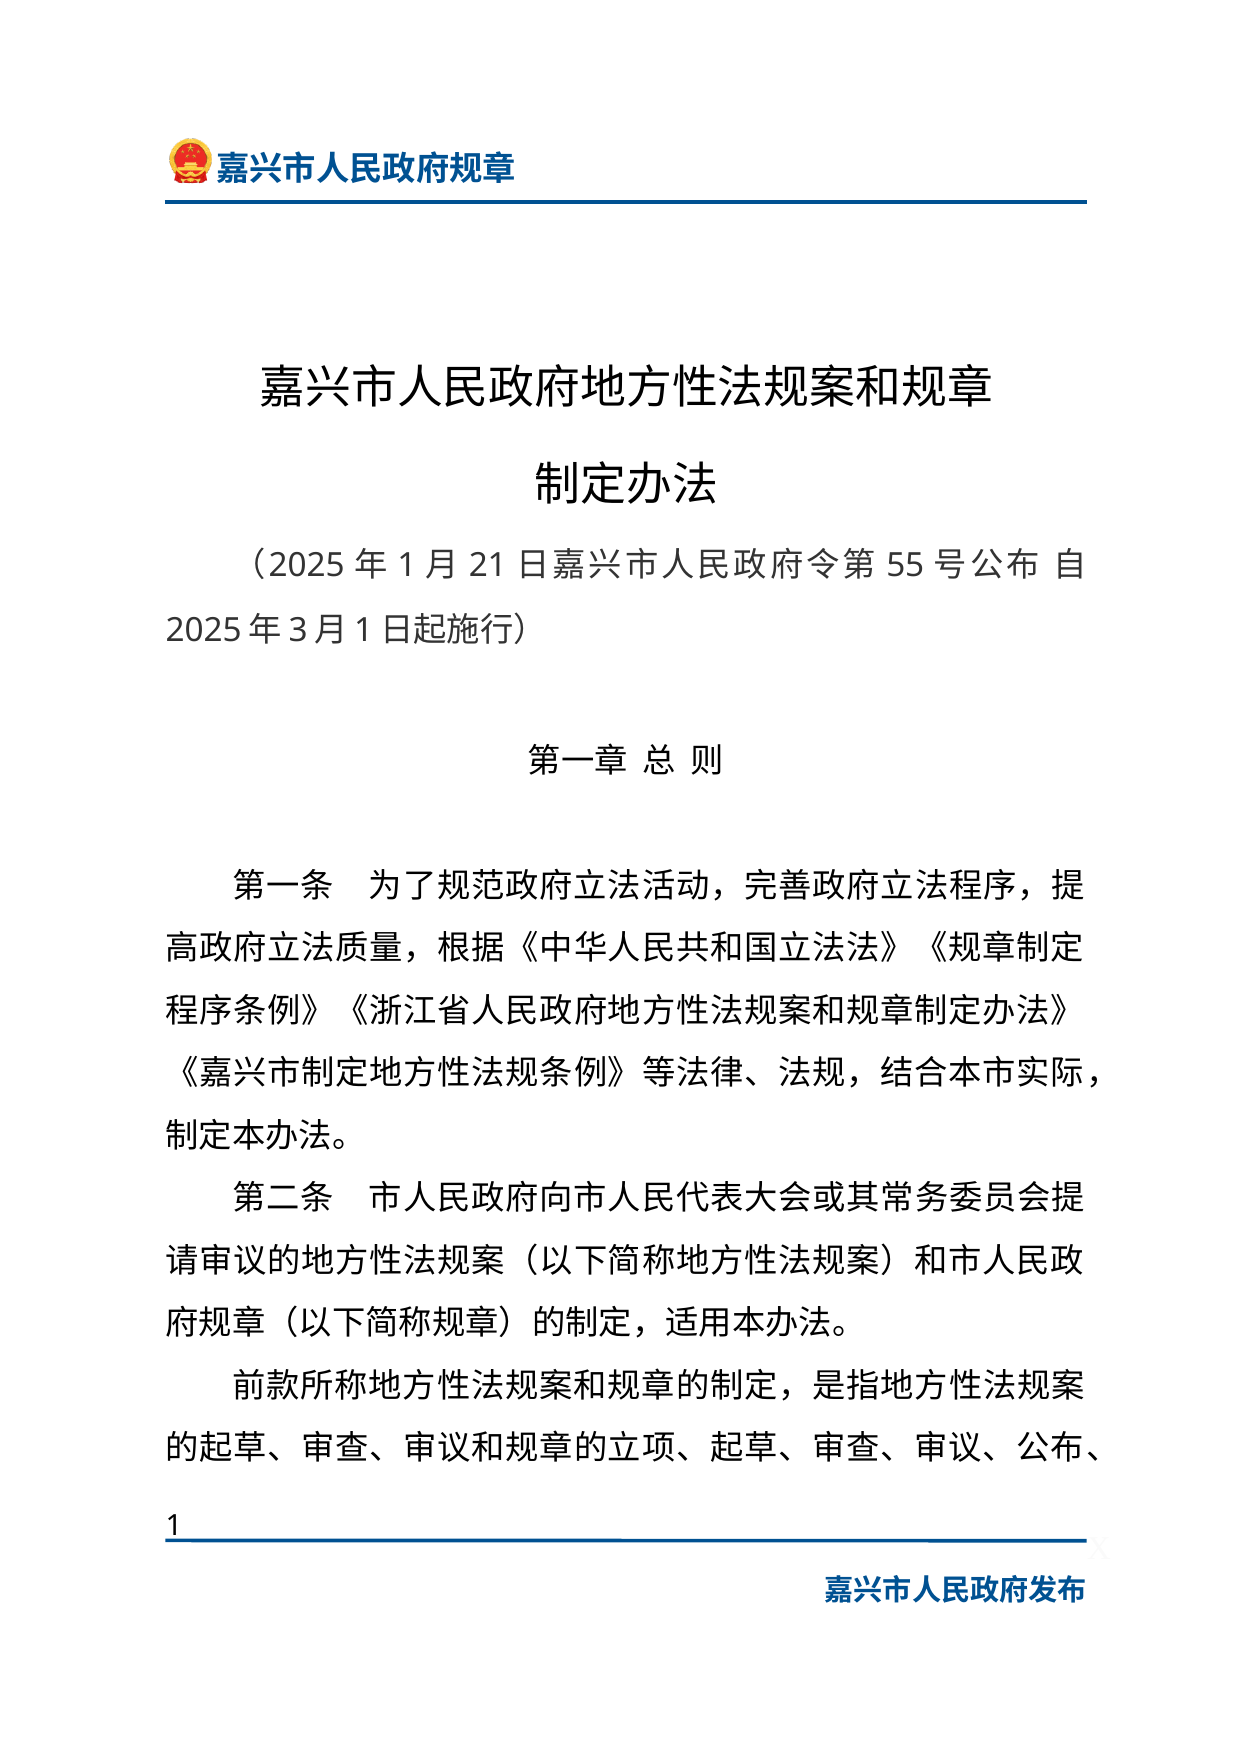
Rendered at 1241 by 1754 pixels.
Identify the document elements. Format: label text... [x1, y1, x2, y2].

text 嘉兴市人民政府地方性法规案和规章 [165, 334, 1087, 432]
picture [165, 136, 216, 187]
text 前款所称地方性法规案和规章的制定，是指地方性法规案的起草、审查、审议和规章的立项、起草、审查、审议、公布、备案、解释、评估、清理等工作。 [165, 1347, 1087, 1472]
text 第一条 为了规范政府立法活动，完善政府立法程序，提高政府立法质量，根据《中华人民共和国立法法》《规章制定程序条例》《浙江省人民政府地方性法规案和规章制定办法》《嘉兴市制定地方性法规条例》等法律、法规，结合本市实际，制定本办法。 [165, 847, 1087, 1159]
text （2025年1月21日嘉兴市人民政府令第55号公布 自2025年3月1日起施行） [165, 529, 1087, 659]
text 制定办法 [165, 432, 1087, 529]
text 第二条 市人民政府向市人民代表大会或其常务委员会提请审议的地方性法规案（以下简称地方性法规案）和市人民政府规章（以下简称规章）的制定，适用本办法。 [165, 1159, 1087, 1347]
text 第一章 总 则 [165, 722, 1087, 784]
